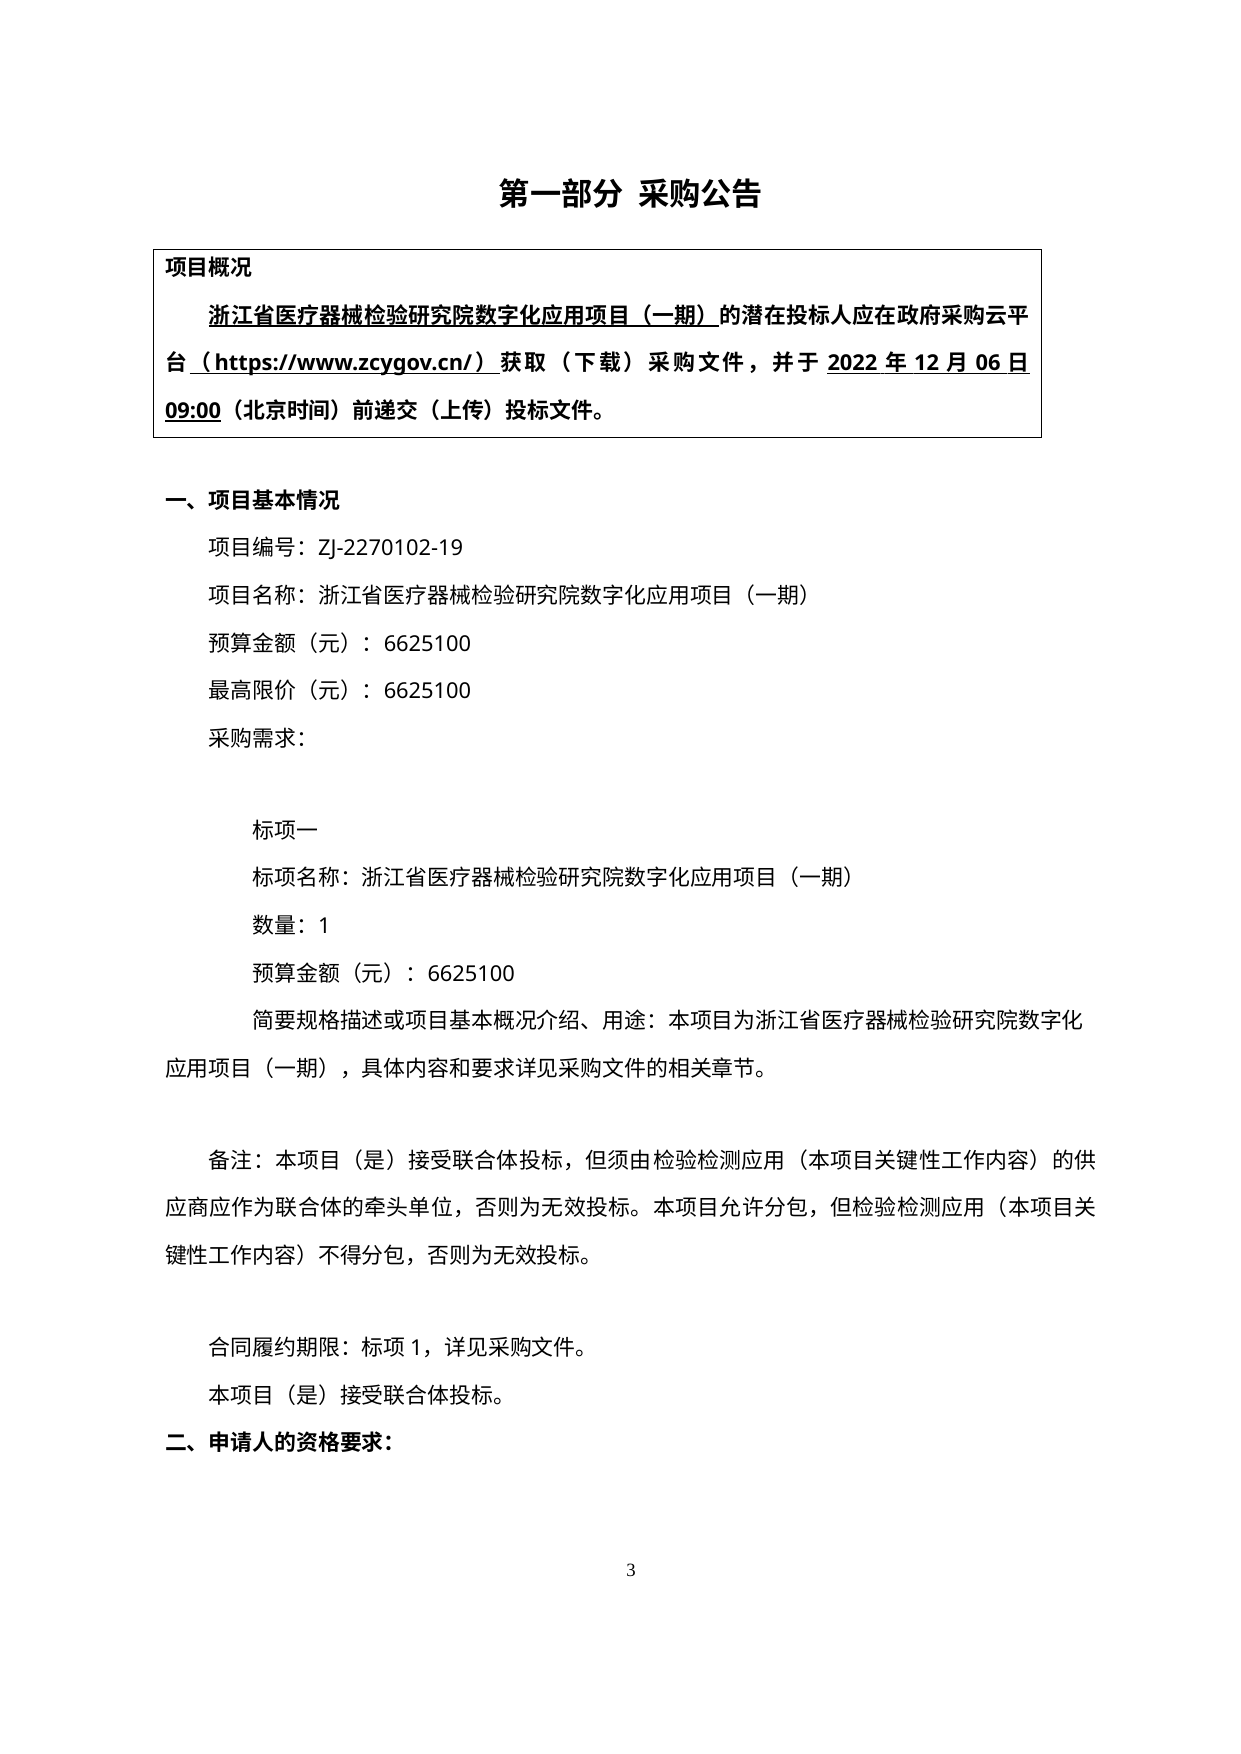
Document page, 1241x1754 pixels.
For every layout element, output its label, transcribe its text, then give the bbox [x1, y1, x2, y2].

text 数量：1 [165, 908, 1097, 940]
text 标项名称：浙江省医疗器械检验研究院数字化应用项目（一期） [165, 860, 1097, 892]
text 预算金额（元）：6625100 [165, 626, 1097, 657]
text 标项一 [165, 813, 1097, 844]
text 项目编号：ZJ-2270102-19 [165, 530, 1097, 562]
text 一、项目基本情况 [165, 483, 1097, 514]
text 预算金额（元）：6625100 [165, 956, 1097, 987]
text 最高限价（元）：6625100 [165, 673, 1097, 705]
text 合同履约期限：标项1，详见采购文件。 [165, 1330, 1097, 1362]
text 备注：本项目（是）接受联合体投标，但须由检验检测应用（本项目关键性工作内容）的供应商应作为联合体的牵头单位，否则为无效投标。本项目允许分包，但检验检测应用（本项目关键性工作内容）不得分包，否则为无效投标。 [165, 1143, 1097, 1269]
text 采购需求： [165, 721, 1097, 752]
text 第一部分 采购公告 [165, 169, 1097, 214]
text 项目名称：浙江省医疗器械检验研究院数字化应用项目（一期） [165, 578, 1097, 610]
text 本项目（是）接受联合体投标。 [165, 1378, 1097, 1409]
text 二、申请人的资格要求： [165, 1425, 1097, 1457]
text 简要规格描述或项目基本概况介绍、用途：本项目为浙江省医疗器械检验研究院数字化应用项目（一期），具体内容和要求详见采购文件的相关章节。 [165, 1003, 1097, 1082]
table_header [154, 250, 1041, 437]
